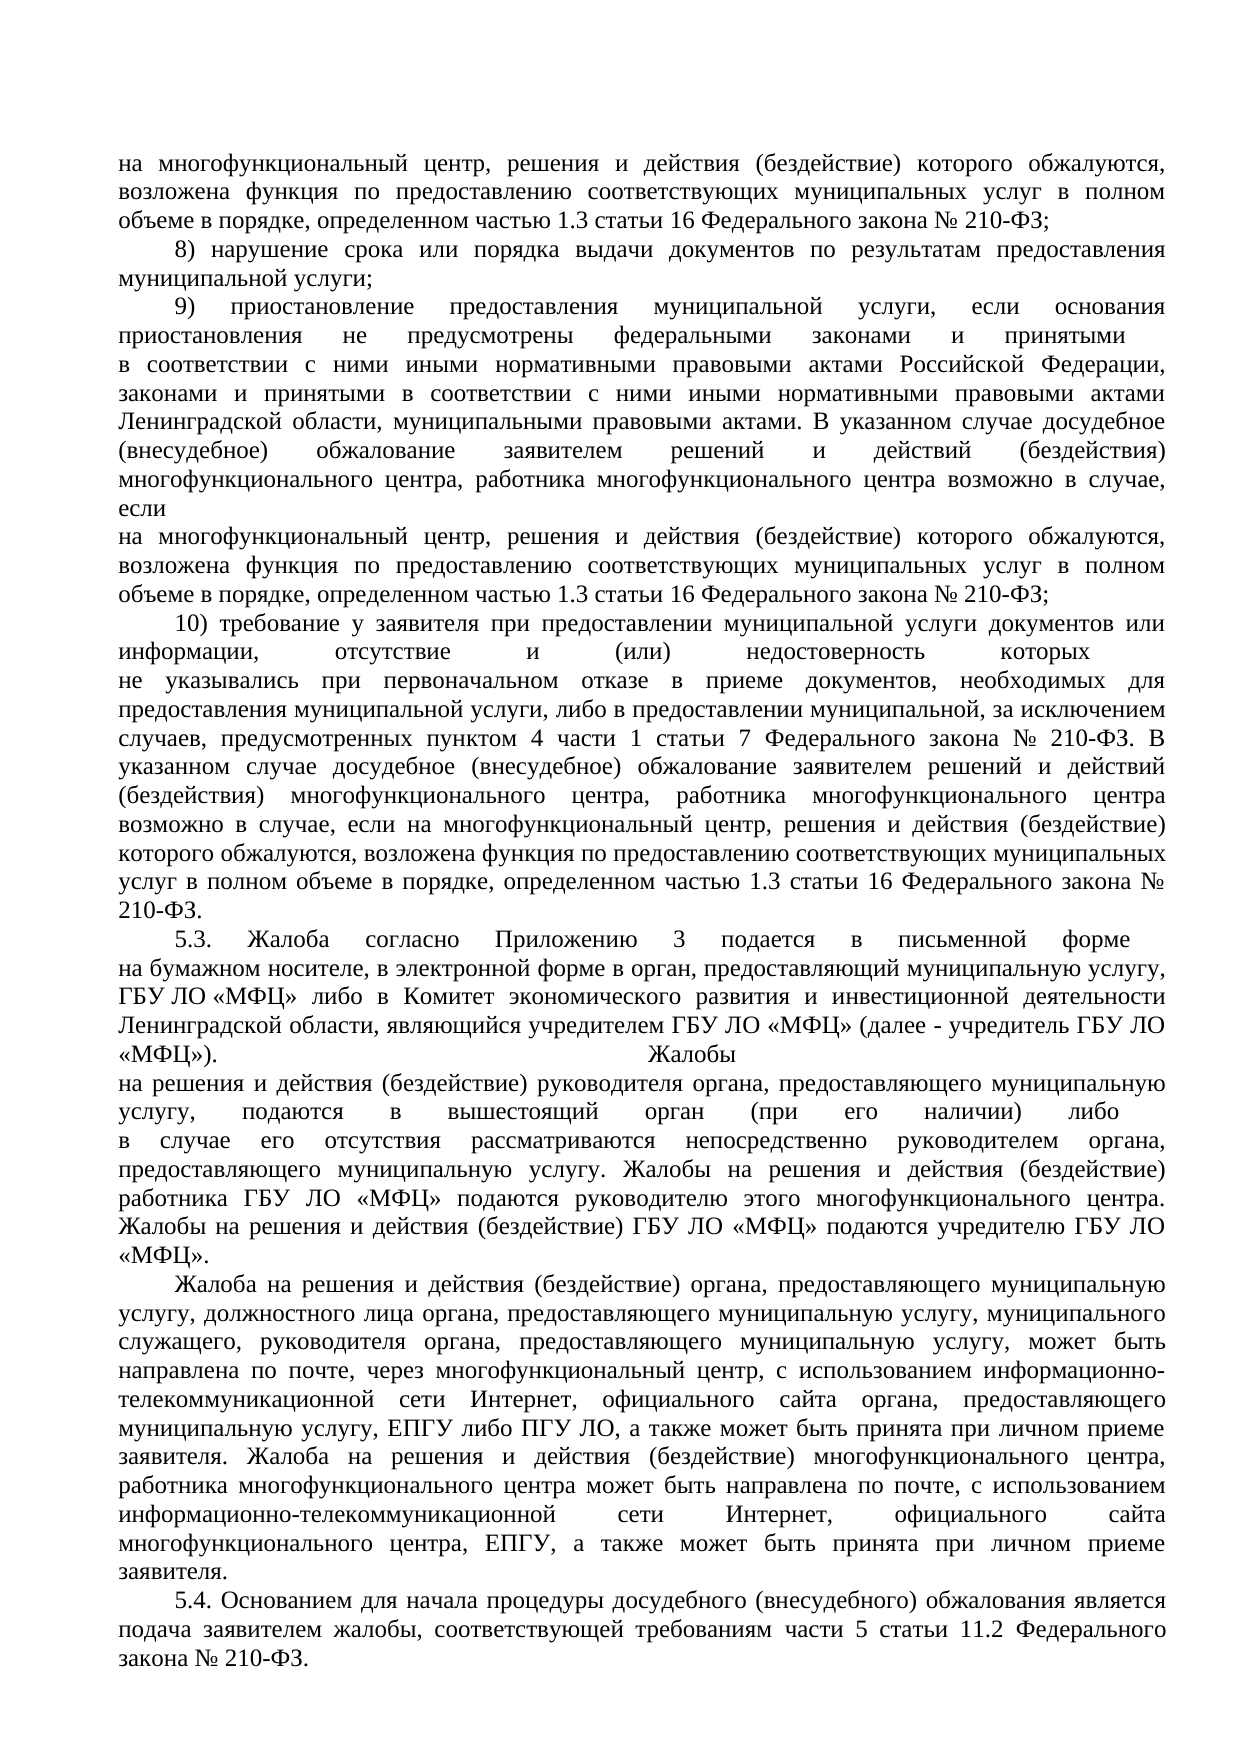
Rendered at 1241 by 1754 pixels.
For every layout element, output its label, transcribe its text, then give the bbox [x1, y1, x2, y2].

text 5.4. Основанием для начала процедуры досудебного (внесудебного) обжалования является подача заявителем жалобы, соответствующей требованиям части 5 статьи 11.2 Федерального закона № 210-ФЗ. [118, 1585, 1167, 1671]
text 9) приостановление предоставления муниципальной услуги, если основания приостановления не предусмотрены федеральными законами и принятыми в соответствии с ними иными нормативными правовыми актами Российской Федерации, законами и принятыми в соответствии с ними иными нормативными правовыми актами Ленинградской области, муниципальными правовыми актами. В указанном случае досудебное (внесудебное) обжалование заявителем решений и действий (бездействия) многофункционального центра, работника многофункционального центра возможно в случае, если на многофункциональный центр, решения и действия (бездействие) которого обжалуются, возложена функция по предоставлению соответствующих муниципальных услуг в полном объеме в порядке, определенном частью 1.3 статьи 16 Федерального закона № 210-ФЗ; [118, 291, 1167, 608]
text 8) нарушение срока или порядка выдачи документов по результатам предоставления муниципальной услуги; [118, 234, 1167, 291]
text 10) требование у заявителя при предоставлении муниципальной услуги документов или информации, отсутствие и (или) недостоверность которых не указывались при первоначальном отказе в приеме документов, необходимых для предоставления муниципальной услуги, либо в предоставлении муниципальной, за исключением случаев, предусмотренных пунктом 4 части 1 статьи 7 Федерального закона № 210-ФЗ. В указанном случае досудебное (внесудебное) обжалование заявителем решений и действий (бездействия) многофункционального центра, работника многофункционального центра возможно в случае, если на многофункциональный центр, решения и действия (бездействие) которого обжалуются, возложена функция по предоставлению соответствующих муниципальных услуг в полном объеме в порядке, определенном частью 1.3 статьи 16 Федерального закона № 210-ФЗ. [118, 608, 1167, 924]
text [118, 148, 1167, 234]
text 5.3. Жалоба согласно Приложению 3 подается в письменной форме на бумажном носителе, в электронной форме в орган, предоставляющий муниципальную услугу, ГБУ ЛО «МФЦ» либо в Комитет экономического развития и инвестиционной деятельности Ленинградской области, являющийся учредителем ГБУ ЛО «МФЦ» (далее - учредитель ГБУ ЛО «МФЦ»). Жалобы на решения и действия (бездействие) руководителя органа, предоставляющего муниципальную услугу, подаются в вышестоящий орган (при его наличии) либо в случае его отсутствия рассматриваются непосредственно руководителем органа, предоставляющего муниципальную услугу. Жалобы на решения и действия (бездействие) работника ГБУ ЛО «МФЦ» подаются руководителю этого многофункционального центра. Жалобы на решения и действия (бездействие) ГБУ ЛО «МФЦ» подаются учредителю ГБУ ЛО «МФЦ». [118, 924, 1167, 1269]
text Жалоба на решения и действия (бездействие) органа, предоставляющего муниципальную услугу, должностного лица органа, предоставляющего муниципальную услугу, муниципального служащего, руководителя органа, предоставляющего муниципальную услугу, может быть направлена по почте, через многофункциональный центр, с использованием информационно-телекоммуникационной сети Интернет, официального сайта органа, предоставляющего муниципальную услугу, ЕПГУ либо ПГУ ЛО, а также может быть принята при личном приеме заявителя. Жалоба на решения и действия (бездействие) многофункционального центра, работника многофункционального центра может быть направлена по почте, с использованием информационно-телекоммуникационной сети Интернет, официального сайта многофункционального центра, ЕПГУ, а также может быть принята при личном приеме заявителя. [118, 1269, 1167, 1585]
